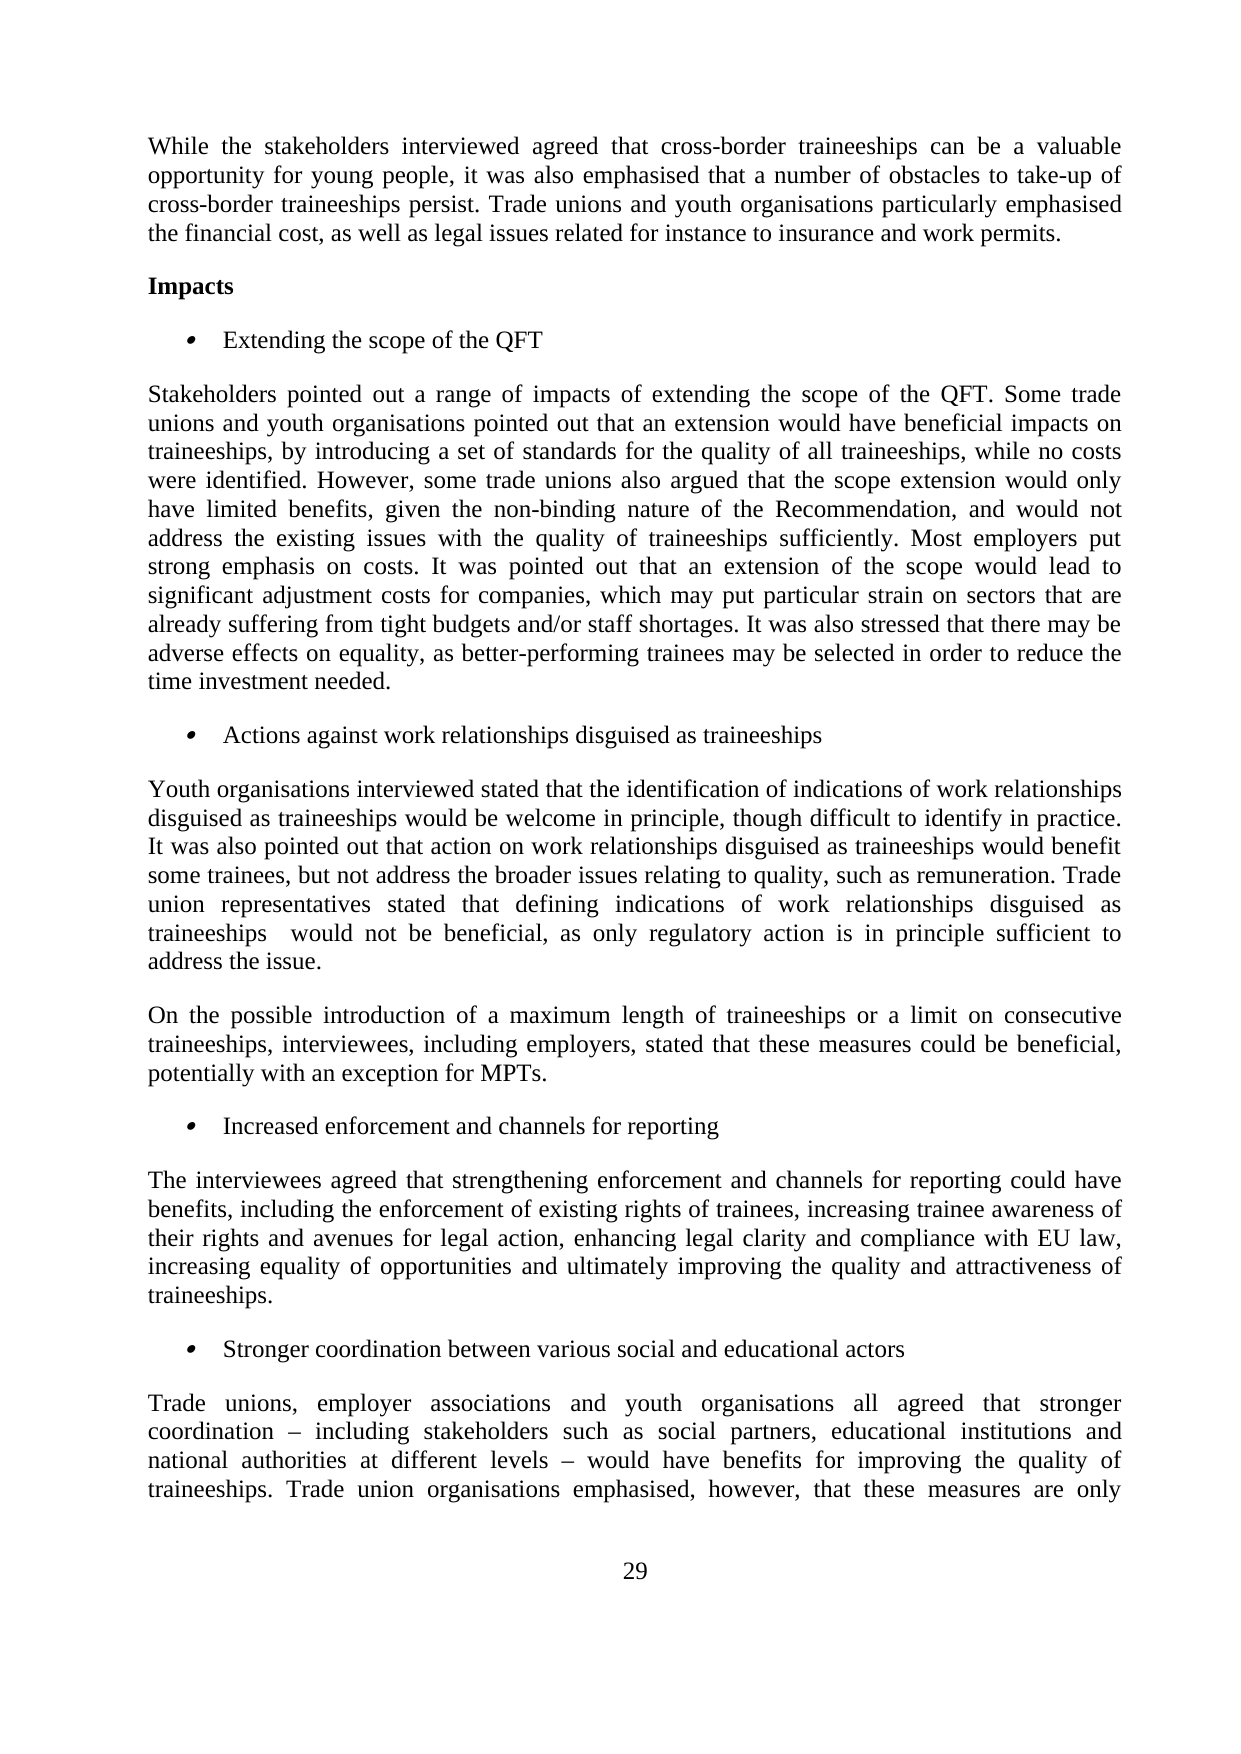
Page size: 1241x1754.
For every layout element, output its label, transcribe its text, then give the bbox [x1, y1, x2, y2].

text Impacts [148, 271, 1123, 300]
text Youth organisations interviewed stated that the identification of indications of work relationships disguised as traineeships would be welcome in principle, though difficult to identify in practice. It was also pointed out that action on work relationships disguised as traineeships would benefit some trainees, but not address the broader issues relating to quality, such as remuneration. Trade union representatives stated that defining indications of work relationships disguised as traineeships would not be beneficial, as only regulatory action is in principle sufficient to address the issue. [148, 774, 1123, 975]
text On the possible introduction of a maximum length of traineeships or a limit on consecutive traineeships, interviewees, including employers, stated that these measures could be beneficial, potentially with an exception for MPTs. [148, 1000, 1123, 1086]
text While the stakeholders interviewed agreed that cross-border traineeships can be a valuable opportunity for young people, it was also emphasised that a number of obstacles to take-up of cross-border traineeships persist. Trade unions and youth organisations particularly emphasised the financial cost, as well as legal issues related for instance to insurance and work permits. [148, 131, 1123, 246]
list Stronger coordination between various social and educational actors [185, 1334, 1123, 1363]
list Extending the scope of the QFT [185, 325, 1123, 354]
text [148, 1388, 1123, 1503]
list Actions against work relationships disguised as traineeships [185, 720, 1123, 749]
text Stakeholders pointed out a range of impacts of extending the scope of the QFT. Some trade unions and youth organisations pointed out that an extension would have beneficial impacts on traineeships, by introducing a set of standards for the quality of all traineeships, while no costs were identified. However, some trade unions also argued that the scope extension would only have limited benefits, given the non-binding nature of the Recommendation, and would not address the existing issues with the quality of traineeships sufficiently. Most employers put strong emphasis on costs. It was pointed out that an extension of the scope would lead to significant adjustment costs for companies, which may put particular strain on sectors that are already suffering from tight budgets and/or staff shortages. It was also stressed that there may be adverse effects on equality, as better-performing trainees may be selected in order to reduce the time investment needed. [148, 379, 1123, 695]
text The interviewees agreed that strengthening enforcement and channels for reporting could have benefits, including the enforcement of existing rights of trainees, increasing trainee awareness of their rights and avenues for legal action, enhancing legal clarity and compliance with EU law, increasing equality of opportunities and ultimately improving the quality and attractiveness of traineeships. [148, 1165, 1123, 1309]
list Increased enforcement and channels for reporting [185, 1111, 1123, 1140]
